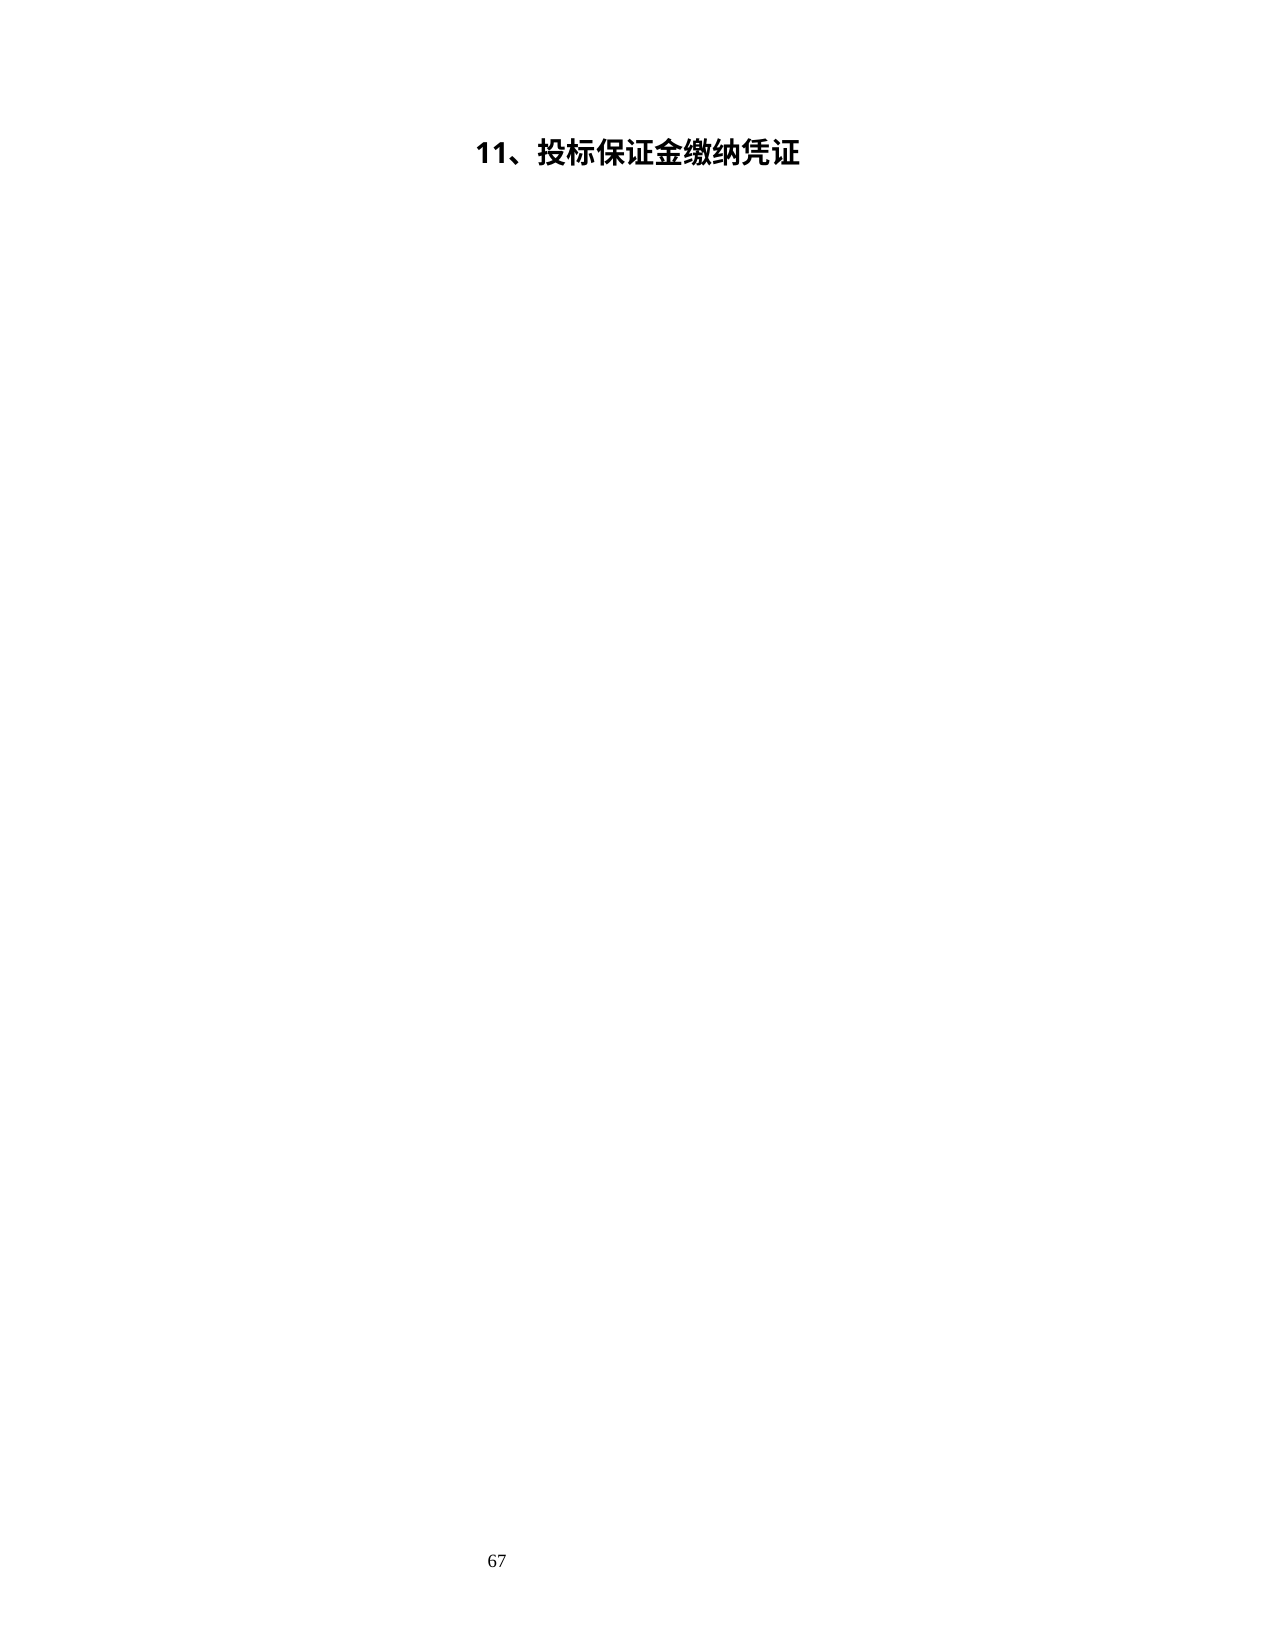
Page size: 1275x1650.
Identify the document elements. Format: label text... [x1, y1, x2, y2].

text 11、投标保证金缴纳凭证 [118, 130, 1157, 172]
